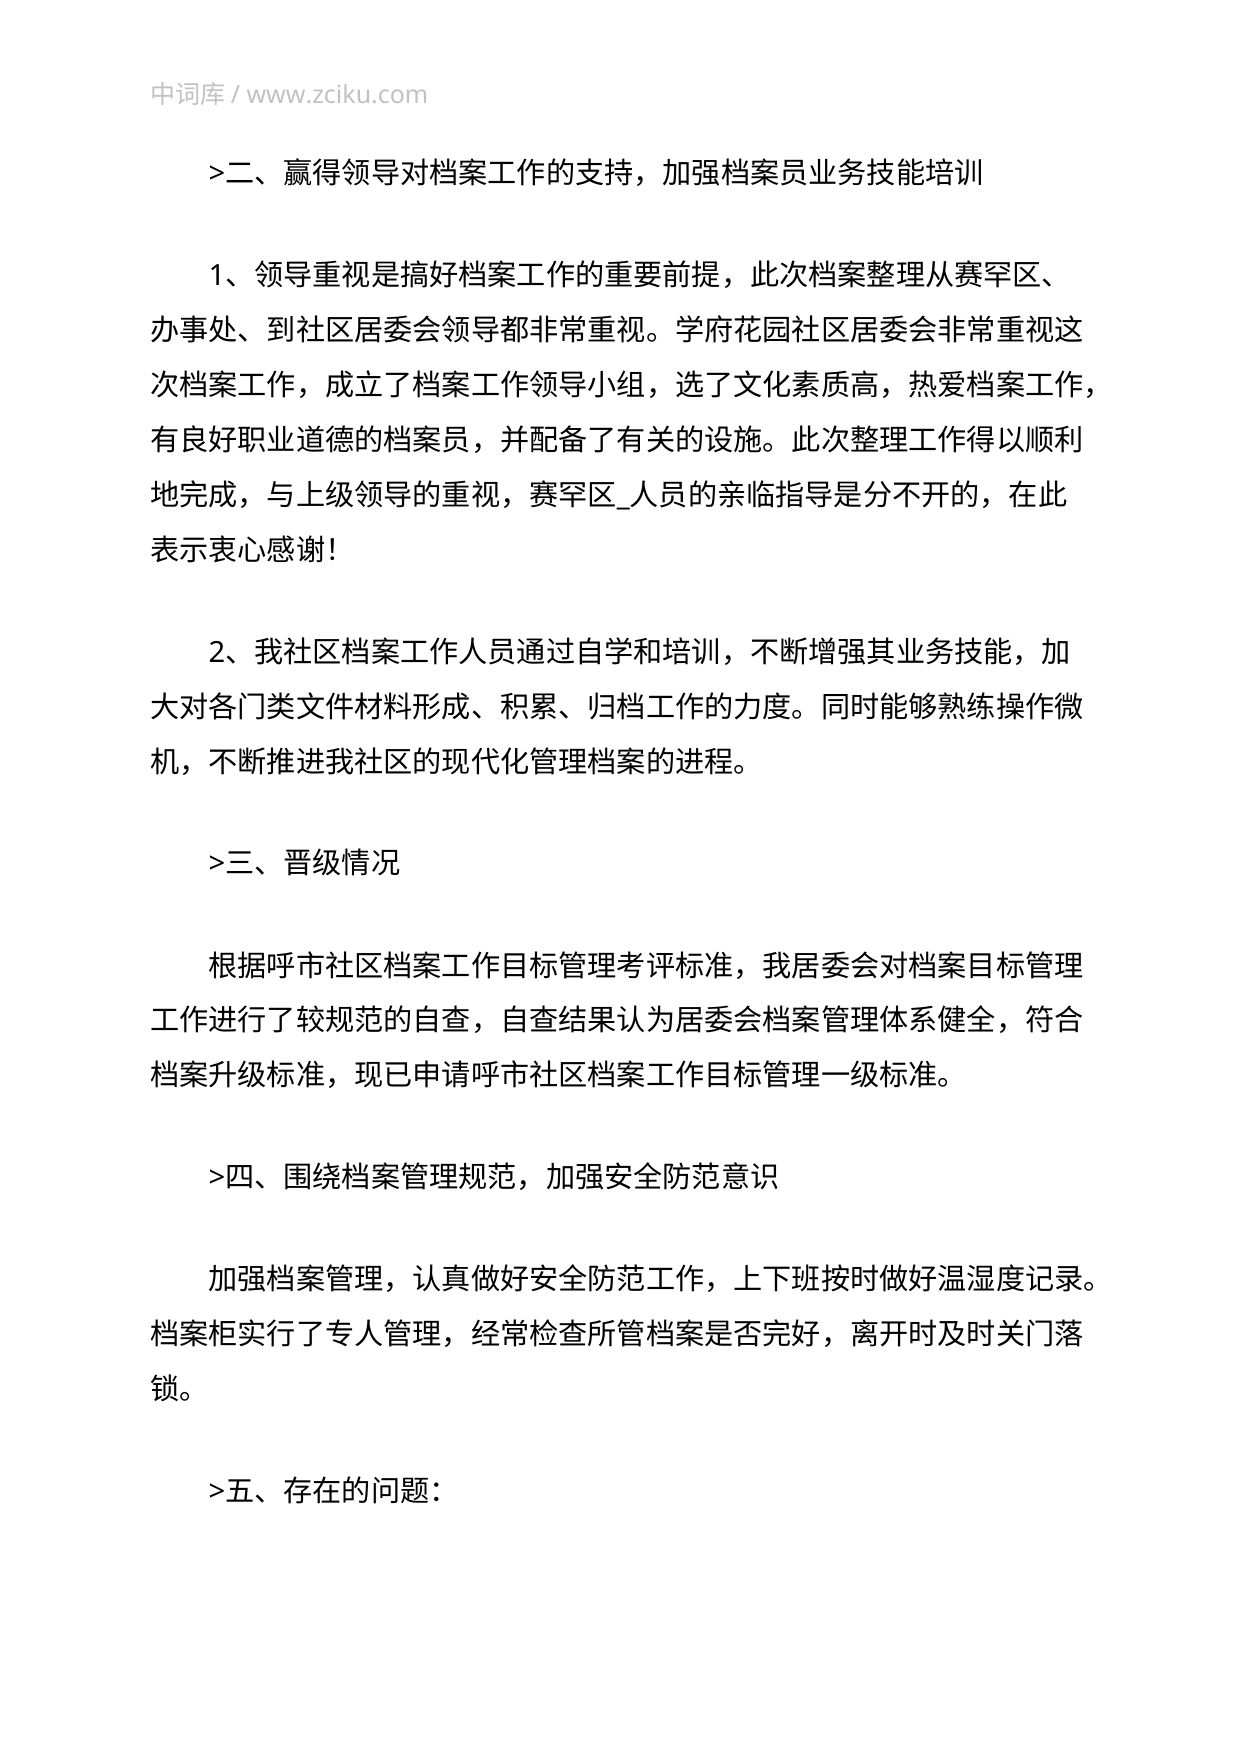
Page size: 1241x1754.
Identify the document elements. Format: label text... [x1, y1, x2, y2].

text >五、存在的问题： [150, 1467, 1090, 1509]
text 1、领导重视是搞好档案工作的重要前提，此次档案整理从赛罕区、办事处、到社区居委会领导都非常重视。学府花园社区居委会非常重视这次档案工作，成立了档案工作领导小组，选了文化素质高，热爱档案工作，有良好职业道德的档案员，并配备了有关的设施。此次整理工作得以顺利地完成，与上级领导的重视，赛罕区_人员的亲临指导是分不开的，在此表示衷心感谢！ [150, 252, 1090, 569]
text 加强档案管理，认真做好安全防范工作，上下班按时做好温湿度记录。档案柜实行了专人管理，经常检查所管档案是否完好，离开时及时关门落锁。 [150, 1256, 1090, 1408]
text >三、晋级情况 [150, 840, 1090, 882]
text >四、围绕档案管理规范，加强安全防范意识 [150, 1154, 1090, 1196]
text >二、赢得领导对档案工作的支持，加强档案员业务技能培训 [150, 150, 1090, 192]
text 根据呼市社区档案工作目标管理考评标准，我居委会对档案目标管理工作进行了较规范的自查，自查结果认为居委会档案管理体系健全，符合档案升级标准，现已申请呼市社区档案工作目标管理一级标准。 [150, 942, 1090, 1094]
text 2、我社区档案工作人员通过自学和培训，不断增强其业务技能，加大对各门类文件材料形成、积累、归档工作的力度。同时能够熟练操作微机，不断推进我社区的现代化管理档案的进程。 [150, 628, 1090, 781]
